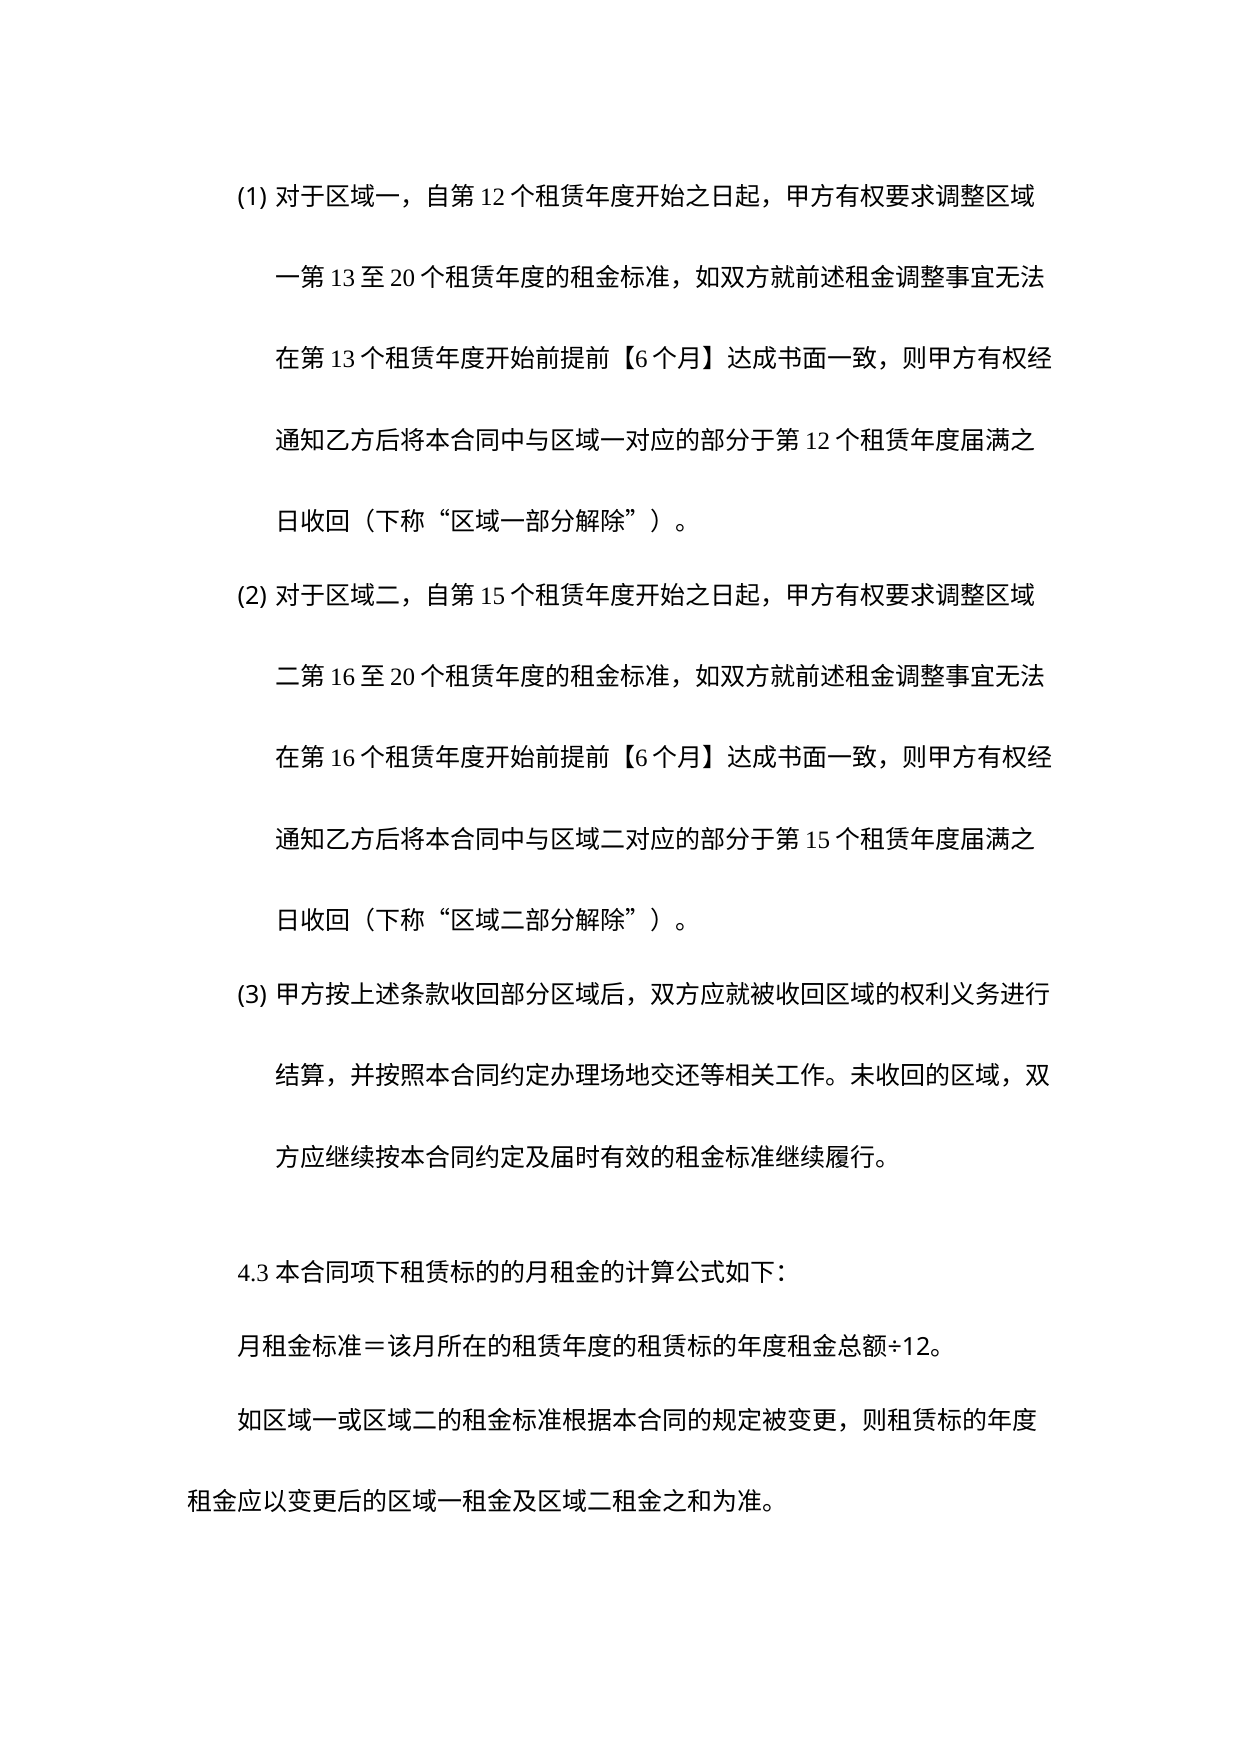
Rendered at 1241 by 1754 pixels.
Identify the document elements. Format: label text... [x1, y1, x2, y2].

text 如区域一或区域二的租金标准根据本合同的规定被变更，则租赁标的年度租金应以变更后的区域一租金及区域二租金之和为准。 [187, 1386, 1053, 1532]
list 本合同项下租赁标的的月租金的计算公式如下： [187, 1238, 1053, 1303]
text 月租金标准＝该月所在的租赁年度的租赁标的年度租金总额÷12。 [187, 1312, 1053, 1377]
list 对于区域二，自第15个租赁年度开始之日起，甲方有权要求调整区域二第16至20个租赁年度的租金标准，如双方就前述租金调整事宜无法在第16个租赁年度开始前提前【6个月】达成书面一致，则甲方有权经通知乙方后将本合同中与区域二对应的部分于第15个租赁年度届满之日收回（下称“区域二部分解除”）。 [237, 561, 1053, 951]
list 甲方按上述条款收回部分区域后，双方应就被收回区域的权利义务进行结算，并按照本合同约定办理场地交还等相关工作。未收回的区域，双方应继续按本合同约定及届时有效的租金标准继续履行。 [237, 960, 1053, 1188]
list 对于区域一，自第12个租赁年度开始之日起，甲方有权要求调整区域一第13至20个租赁年度的租金标准，如双方就前述租金调整事宜无法在第13个租赁年度开始前提前【6个月】达成书面一致，则甲方有权经通知乙方后将本合同中与区域一对应的部分于第12个租赁年度届满之日收回（下称“区域一部分解除”）。 [237, 162, 1053, 552]
